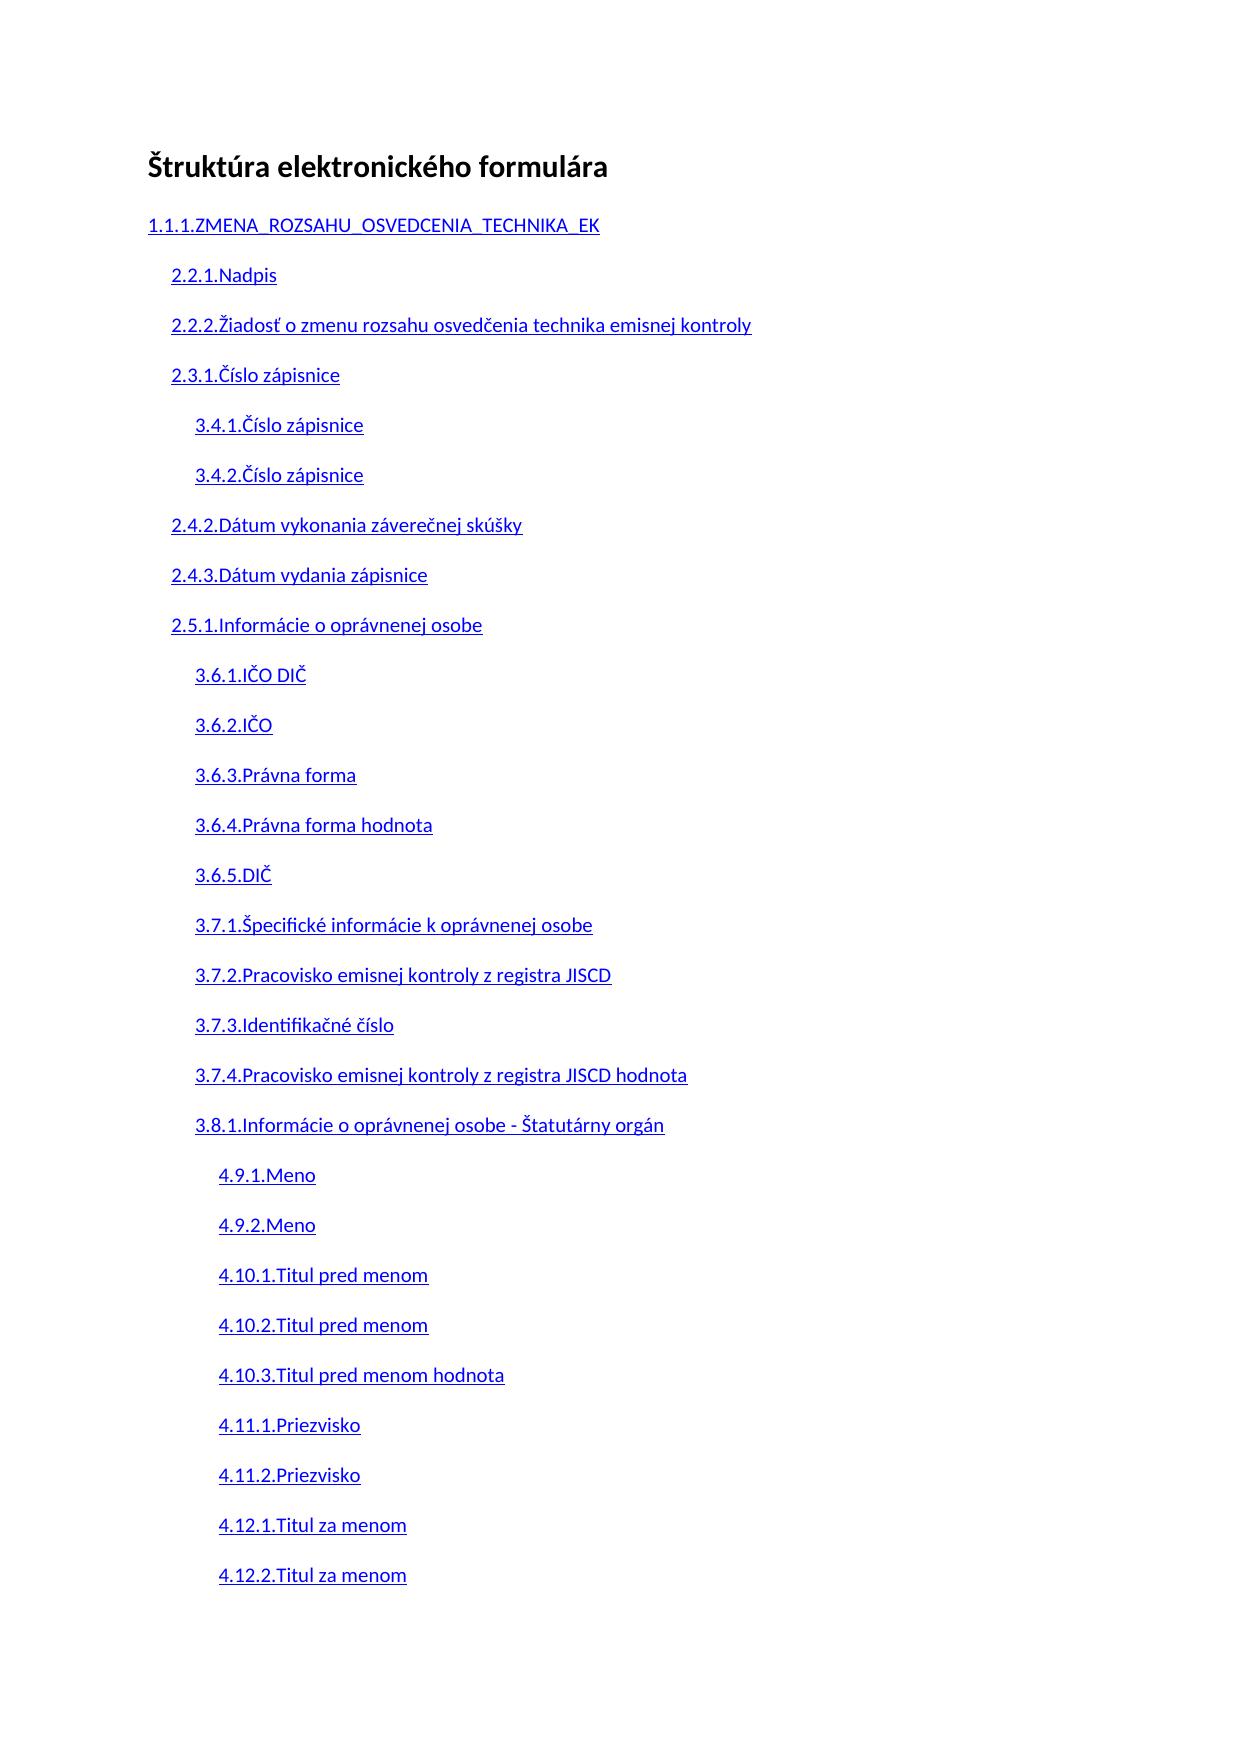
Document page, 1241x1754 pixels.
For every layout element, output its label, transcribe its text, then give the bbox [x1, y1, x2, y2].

text 3.4.2.Číslo zápisnice [148, 462, 1093, 488]
text 4.11.2.Priezvisko [148, 1462, 1093, 1488]
text 1.1.1.ZMENA_ROZSAHU_OSVEDCENIA_TECHNIKA_EK [148, 212, 1093, 238]
text 4.9.2.Meno [148, 1212, 1093, 1238]
text 4.9.1.Meno [148, 1162, 1093, 1188]
text 3.4.1.Číslo zápisnice [148, 412, 1093, 438]
text 3.7.1.Špecifické informácie k oprávnenej osobe [148, 912, 1093, 938]
text 4.12.1.Titul za menom [148, 1512, 1093, 1538]
text 3.6.5.DIČ [148, 862, 1093, 888]
text 4.10.2.Titul pred menom [148, 1312, 1093, 1338]
text 3.6.3.Právna forma [148, 762, 1093, 788]
text 2.4.3.Dátum vydania zápisnice [148, 562, 1093, 588]
text 3.8.1.Informácie o oprávnenej osobe - Štatutárny orgán [148, 1112, 1093, 1138]
text 2.4.2.Dátum vykonania záverečnej skúšky [148, 512, 1093, 538]
text 4.12.2.Titul za menom [148, 1562, 1093, 1588]
text 4.10.1.Titul pred menom [148, 1262, 1093, 1288]
text 2.2.1.Nadpis [148, 262, 1093, 288]
text Štruktúra elektronického formulára [148, 148, 1093, 186]
text 3.6.4.Právna forma hodnota [148, 812, 1093, 838]
text 2.3.1.Číslo zápisnice [148, 362, 1093, 388]
text 3.6.2.IČO [148, 712, 1093, 738]
text 3.6.1.IČO DIČ [148, 662, 1093, 688]
text 3.7.2.Pracovisko emisnej kontroly z registra JISCD [148, 962, 1093, 988]
text 3.7.3.Identifikačné číslo [148, 1012, 1093, 1038]
text 4.11.1.Priezvisko [148, 1412, 1093, 1438]
text 2.5.1.Informácie o oprávnenej osobe [148, 612, 1093, 638]
text 4.10.3.Titul pred menom hodnota [148, 1362, 1093, 1388]
text 2.2.2.Žiadosť o zmenu rozsahu osvedčenia technika emisnej kontroly [148, 312, 1093, 338]
text 3.7.4.Pracovisko emisnej kontroly z registra JISCD hodnota [148, 1062, 1093, 1088]
